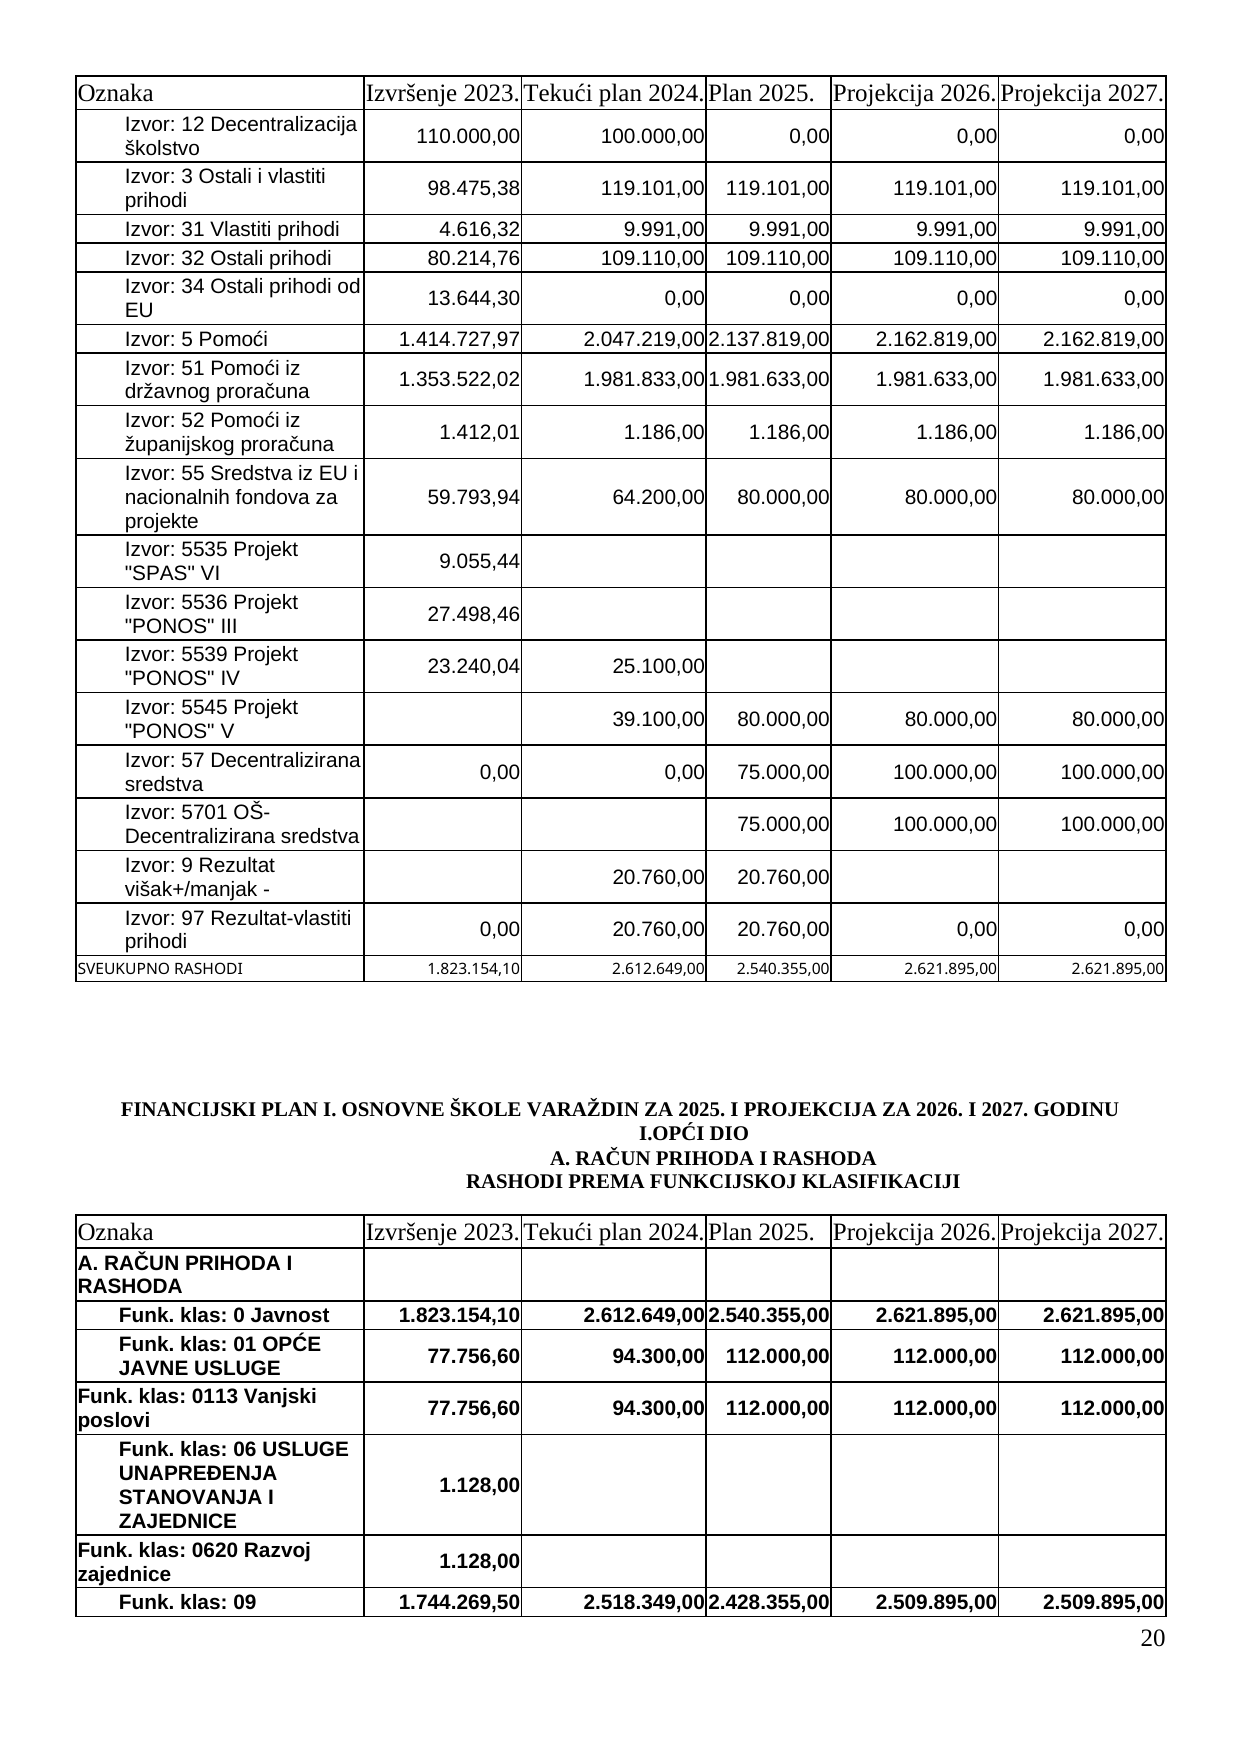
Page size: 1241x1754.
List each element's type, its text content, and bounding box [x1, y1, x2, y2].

table_cell [522, 536, 705, 587]
table_cell Izvor: 31 Vlastiti prihodi [77, 215, 363, 242]
table_header Izvršenje 2023. [365, 1216, 521, 1247]
table_cell 1.412,01 [365, 406, 521, 457]
table_cell 1.823.154,10 [365, 1302, 521, 1328]
table_header Plan 2025. [707, 1216, 830, 1247]
table_cell 1.823.154,10 [365, 956, 521, 981]
table_cell 1.981.633,00 [832, 354, 998, 405]
table_cell Funk. klas: 0620 Razvoj zajednice [77, 1536, 363, 1587]
table_cell 59.793,94 [365, 459, 521, 534]
table_cell 0,00 [999, 110, 1165, 161]
table_header Tekući plan 2024. [522, 77, 705, 108]
table_cell 80.000,00 [999, 459, 1165, 534]
table_cell 0,00 [365, 746, 521, 797]
table_cell [999, 1435, 1165, 1534]
table_cell [999, 588, 1165, 639]
table_cell 80.000,00 [707, 459, 830, 534]
table_cell [832, 536, 998, 587]
table_cell Izvor: 5536 Projekt "PONOS" III [77, 588, 363, 639]
table_header Oznaka [77, 77, 363, 108]
table_cell 9.991,00 [999, 215, 1165, 242]
table_cell Izvor: 5535 Projekt "SPAS" VI [77, 536, 363, 587]
table_cell Izvor: 97 Rezultat-vlastiti prihodi [77, 904, 363, 955]
table_cell 112.000,00 [832, 1383, 998, 1434]
table_cell 9.991,00 [832, 215, 998, 242]
table_cell 80.214,76 [365, 244, 521, 271]
table_cell 2.621.895,00 [999, 956, 1165, 981]
table_cell 2.509.895,00 [999, 1588, 1165, 1616]
table_cell [832, 1249, 998, 1300]
table_cell 77.756,60 [365, 1330, 521, 1381]
table_header Izvršenje 2023. [365, 77, 521, 108]
table_cell 109.110,00 [999, 244, 1165, 271]
table_cell Izvor: 32 Ostali prihodi [77, 244, 363, 271]
table_cell 0,00 [832, 110, 998, 161]
table_header Projekcija 2026. [832, 77, 998, 108]
table_header Plan 2025. [707, 77, 830, 108]
table_cell 20.760,00 [522, 904, 705, 955]
table_cell Izvor: 55 Sredstva iz EU i nacionalnih fondova za projekte [77, 459, 363, 534]
table_cell 2.047.219,00 [522, 325, 705, 352]
table_cell Izvor: 52 Pomoći iz županijskog proračuna [77, 406, 363, 457]
table_cell [522, 799, 705, 849]
table_cell 98.475,38 [365, 163, 521, 214]
table_cell 9.991,00 [522, 215, 705, 242]
table_cell Funk. klas: 06 USLUGE UNAPREĐENJA STANOVANJA I ZAJEDNICE [77, 1435, 363, 1534]
table_cell [832, 588, 998, 639]
table_cell 0,00 [707, 273, 830, 323]
table_cell 2.612.649,00 [522, 956, 705, 981]
table_cell [707, 536, 830, 587]
table_header Oznaka [77, 1216, 363, 1247]
table_cell [365, 1249, 521, 1300]
table_cell [707, 1435, 830, 1534]
table_cell [707, 588, 830, 639]
table_cell Izvor: 12 Decentralizacija školstvo [77, 110, 363, 161]
table_cell 119.101,00 [999, 163, 1165, 214]
table_cell 0,00 [522, 746, 705, 797]
table_cell 80.000,00 [832, 693, 998, 744]
table_cell 20.760,00 [707, 851, 830, 902]
text FINANCIJSKI PLAN I. OSNOVNE ŠKOLE VARAŽDIN ZA 2025. I PROJEKCIJA ZA 2026. I 2027. GODINU [75, 1097, 1165, 1121]
table_cell 2.621.895,00 [832, 956, 998, 981]
table_cell 0,00 [999, 904, 1165, 955]
table_cell 80.000,00 [832, 459, 998, 534]
table_cell [522, 1249, 705, 1300]
table_cell Izvor: 9 Rezultat višak+/manjak - [77, 851, 363, 902]
table_cell 2.162.819,00 [999, 325, 1165, 352]
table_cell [77, 1588, 363, 1616]
table_cell Izvor: 3 Ostali i vlastiti prihodi [77, 163, 363, 214]
table_cell 0,00 [832, 904, 998, 955]
table_cell 2.621.895,00 [832, 1302, 998, 1328]
table_cell [999, 1249, 1165, 1300]
table_cell 94.300,00 [522, 1383, 705, 1434]
table_cell 2.509.895,00 [832, 1588, 998, 1616]
table_cell 9.055,44 [365, 536, 521, 587]
table_cell 0,00 [522, 273, 705, 323]
table_cell 119.101,00 [832, 163, 998, 214]
table_header Projekcija 2027. [999, 1216, 1165, 1247]
table_cell 9.991,00 [707, 215, 830, 242]
table_cell 100.000,00 [832, 746, 998, 797]
table_cell [832, 1536, 998, 1587]
table_cell Izvor: 5539 Projekt "PONOS" IV [77, 641, 363, 692]
table_cell 109.110,00 [522, 244, 705, 271]
table_cell 119.101,00 [707, 163, 830, 214]
table_cell [999, 536, 1165, 587]
table_cell 100.000,00 [999, 746, 1165, 797]
table_cell 75.000,00 [707, 799, 830, 849]
table_cell 1.186,00 [707, 406, 830, 457]
table_cell Izvor: 51 Pomoći iz državnog proračuna [77, 354, 363, 405]
table_cell [832, 1435, 998, 1534]
table_cell [999, 641, 1165, 692]
table_cell 2.612.649,00 [522, 1302, 705, 1328]
table_cell 0,00 [832, 273, 998, 323]
table_cell 20.760,00 [707, 904, 830, 955]
table_cell 94.300,00 [522, 1330, 705, 1381]
table_cell 1.981.633,00 [707, 354, 830, 405]
table_cell SVEUKUPNO RASHODI [77, 956, 363, 981]
table_cell Funk. klas: 0 Javnost [77, 1302, 363, 1328]
table_cell 1.981.633,00 [999, 354, 1165, 405]
table_cell 0,00 [999, 273, 1165, 323]
table_cell [832, 641, 998, 692]
table_cell 1.186,00 [522, 406, 705, 457]
table_cell 100.000,00 [832, 799, 998, 849]
table_cell 1.186,00 [999, 406, 1165, 457]
table_cell [522, 1435, 705, 1534]
table_cell 2.162.819,00 [832, 325, 998, 352]
table_cell [999, 851, 1165, 902]
table_cell 2.621.895,00 [999, 1302, 1165, 1328]
table_cell [365, 799, 521, 849]
table_cell [707, 1536, 830, 1587]
table_cell Izvor: 5545 Projekt "PONOS" V [77, 693, 363, 744]
table_cell 109.110,00 [832, 244, 998, 271]
table_header Projekcija 2026. [832, 1216, 998, 1247]
table_cell 109.110,00 [707, 244, 830, 271]
table_cell 1.744.269,50 [365, 1588, 521, 1616]
table_cell 100.000,00 [999, 799, 1165, 849]
table_cell 1.353.522,02 [365, 354, 521, 405]
table_cell [365, 851, 521, 902]
table_cell Funk. klas: 01 OPĆE JAVNE USLUGE [77, 1330, 363, 1381]
table_cell 75.000,00 [707, 746, 830, 797]
table_cell 112.000,00 [707, 1330, 830, 1381]
table_cell 25.100,00 [522, 641, 705, 692]
table_cell Izvor: 34 Ostali prihodi od EU [77, 273, 363, 323]
table_cell 2.137.819,00 [707, 325, 830, 352]
table_cell 2.428.355,00 [707, 1588, 830, 1616]
table_cell 2.518.349,00 [522, 1588, 705, 1616]
table_cell 13.644,30 [365, 273, 521, 323]
table_cell 39.100,00 [522, 693, 705, 744]
table_cell 112.000,00 [999, 1383, 1165, 1434]
table_cell [832, 851, 998, 902]
table_cell [365, 693, 521, 744]
table_cell 112.000,00 [999, 1330, 1165, 1381]
table_cell 20.760,00 [522, 851, 705, 902]
table_cell [522, 1536, 705, 1587]
table_cell Funk. klas: 0113 Vanjski poslovi [77, 1383, 363, 1434]
table_cell 0,00 [365, 904, 521, 955]
table_cell 27.498,46 [365, 588, 521, 639]
table_cell 64.200,00 [522, 459, 705, 534]
table_cell 2.540.355,00 [707, 1302, 830, 1328]
table_header Tekući plan 2024. [522, 1216, 705, 1247]
table_cell [522, 588, 705, 639]
table_cell 1.128,00 [365, 1536, 521, 1587]
table_cell 110.000,00 [365, 110, 521, 161]
table_cell 0,00 [707, 110, 830, 161]
table_cell A. RAČUN PRIHODA I RASHODA [77, 1249, 363, 1300]
table_cell Izvor: 57 Decentralizirana sredstva [77, 746, 363, 797]
table_cell [707, 641, 830, 692]
table_cell 4.616,32 [365, 215, 521, 242]
table_cell Izvor: 5 Pomoći [77, 325, 363, 352]
text A. RAČUN PRIHODA I RASHODA [187, 1145, 1165, 1169]
table_cell 1.414.727,97 [365, 325, 521, 352]
table_cell [707, 1249, 830, 1300]
table_cell 112.000,00 [832, 1330, 998, 1381]
table_cell 100.000,00 [522, 110, 705, 161]
table_cell 112.000,00 [707, 1383, 830, 1434]
text I.OPĆI DIO [149, 1121, 1165, 1145]
table_cell 23.240,04 [365, 641, 521, 692]
table_cell 1.128,00 [365, 1435, 521, 1534]
table_cell 119.101,00 [522, 163, 705, 214]
table_cell 1.981.833,00 [522, 354, 705, 405]
table_cell 77.756,60 [365, 1383, 521, 1434]
table_cell Izvor: 5701 OŠ-Decentralizirana sredstva [77, 799, 363, 849]
table_cell [999, 1536, 1165, 1587]
table_cell 2.540.355,00 [707, 956, 830, 981]
text RASHODI PREMA FUNKCIJSKOJ KLASIFIKACIJI [187, 1169, 1165, 1193]
table_cell 1.186,00 [832, 406, 998, 457]
table_cell 80.000,00 [707, 693, 830, 744]
table_header Projekcija 2027. [999, 77, 1165, 108]
table_cell 80.000,00 [999, 693, 1165, 744]
